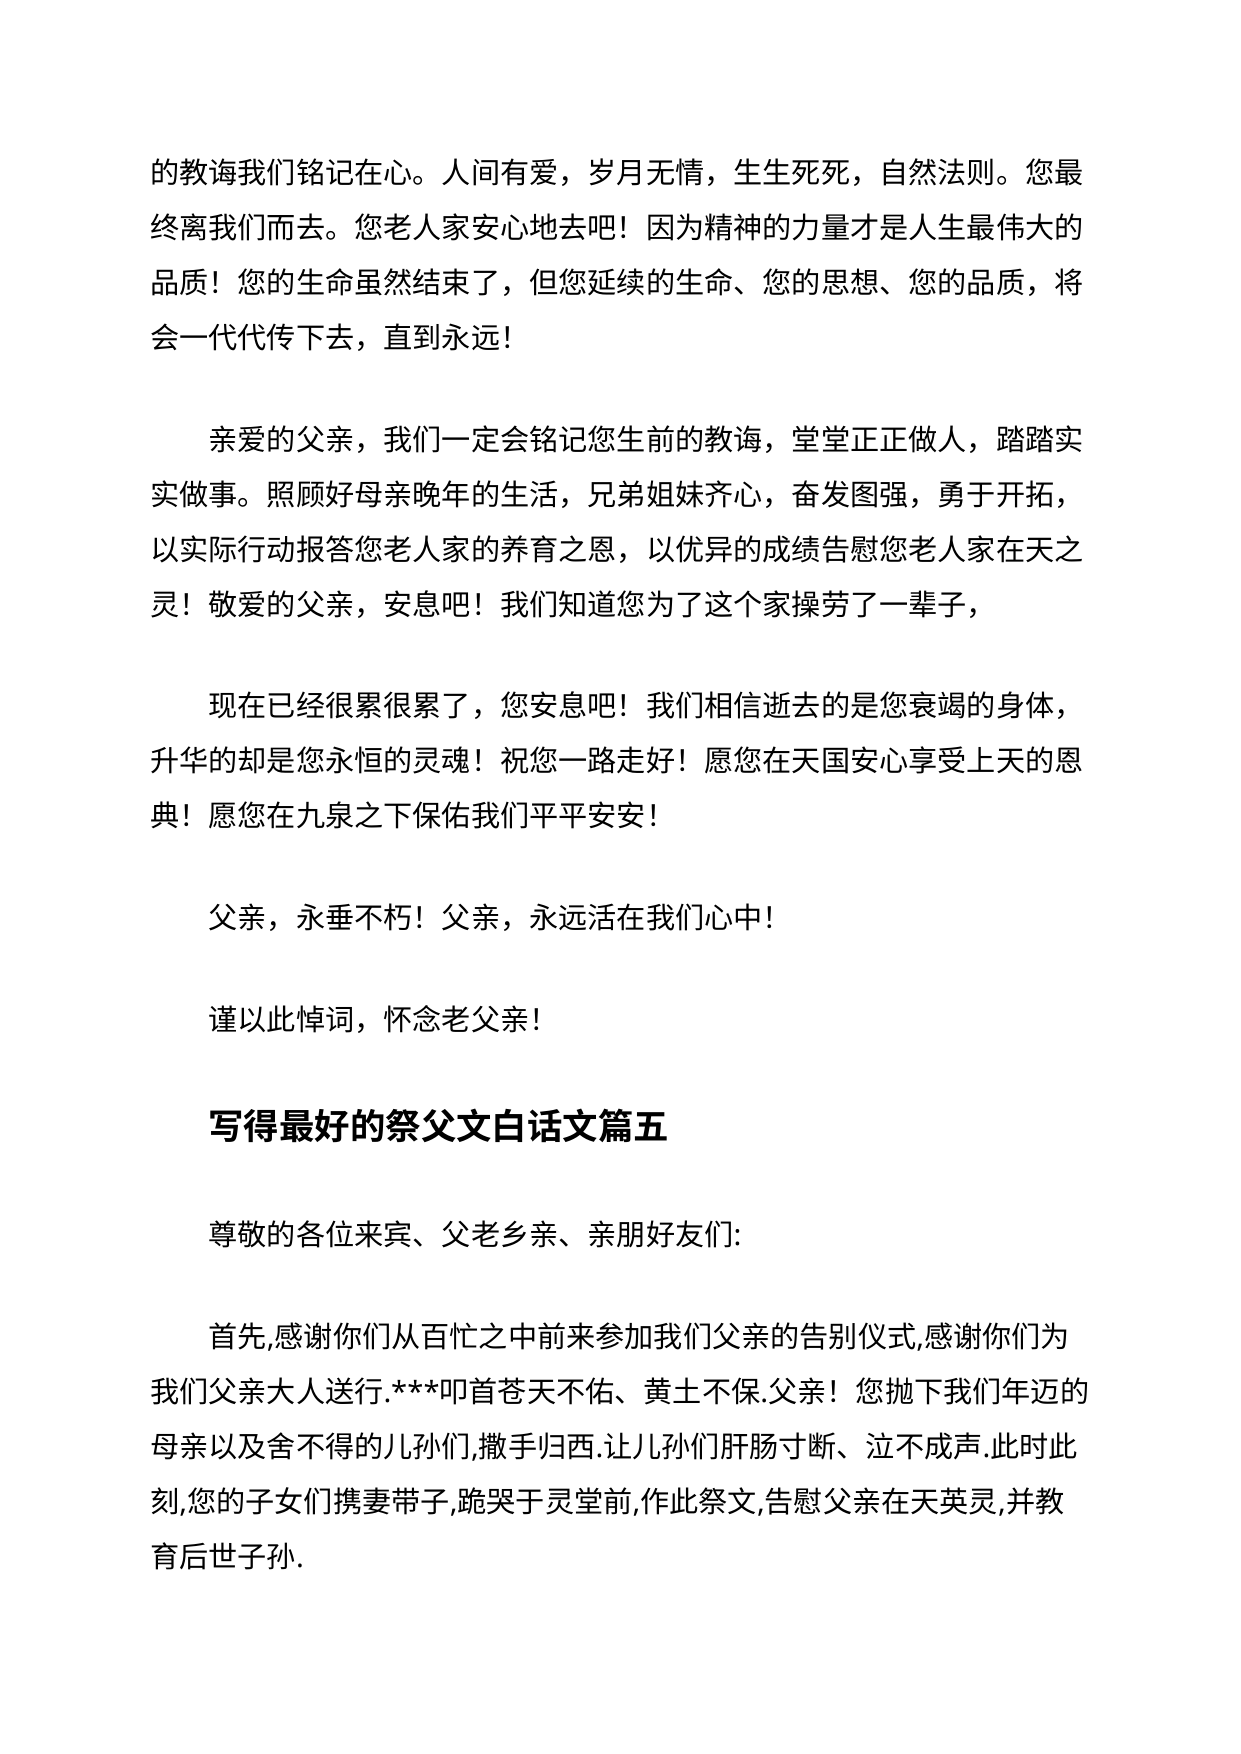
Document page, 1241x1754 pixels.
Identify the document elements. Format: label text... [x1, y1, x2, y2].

text 现在已经很累很累了，您安息吧！我们相信逝去的是您衰竭的身体，升华的却是您永恒的灵魂！祝您一路走好！愿您在天国安心享受上天的恩典！愿您在九泉之下保佑我们平平安安！ [150, 683, 1090, 835]
text 首先,感谢你们从百忙之中前来参加我们父亲的告别仪式,感谢你们为我们父亲大人送行.***叩首苍天不佑、黄土不保.父亲！您抛下我们年迈的母亲以及舍不得的儿孙们,撒手归西.让儿孙们肝肠寸断、泣不成声.此时此刻,您的子女们携妻带子,跪哭于灵堂前,作此祭文,告慰父亲在天英灵,并教育后世子孙. [150, 1313, 1090, 1576]
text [150, 150, 1090, 357]
text 谨以此悼词，怀念老父亲！ [150, 996, 1090, 1038]
text 父亲，永垂不朽！父亲，永远活在我们心中！ [150, 894, 1090, 937]
text 写得最好的祭父文白话文篇五 [150, 1098, 1090, 1149]
text 亲爱的父亲，我们一定会铭记您生前的教诲，堂堂正正做人，踏踏实实做事。照顾好母亲晚年的生活，兄弟姐妹齐心，奋发图强，勇于开拓，以实际行动报答您老人家的养育之恩，以优异的成绩告慰您老人家在天之灵！敬爱的父亲，安息吧！我们知道您为了这个家操劳了一辈子， [150, 416, 1090, 623]
text 尊敬的各位来宾、父老乡亲、亲朋好友们: [150, 1211, 1090, 1254]
